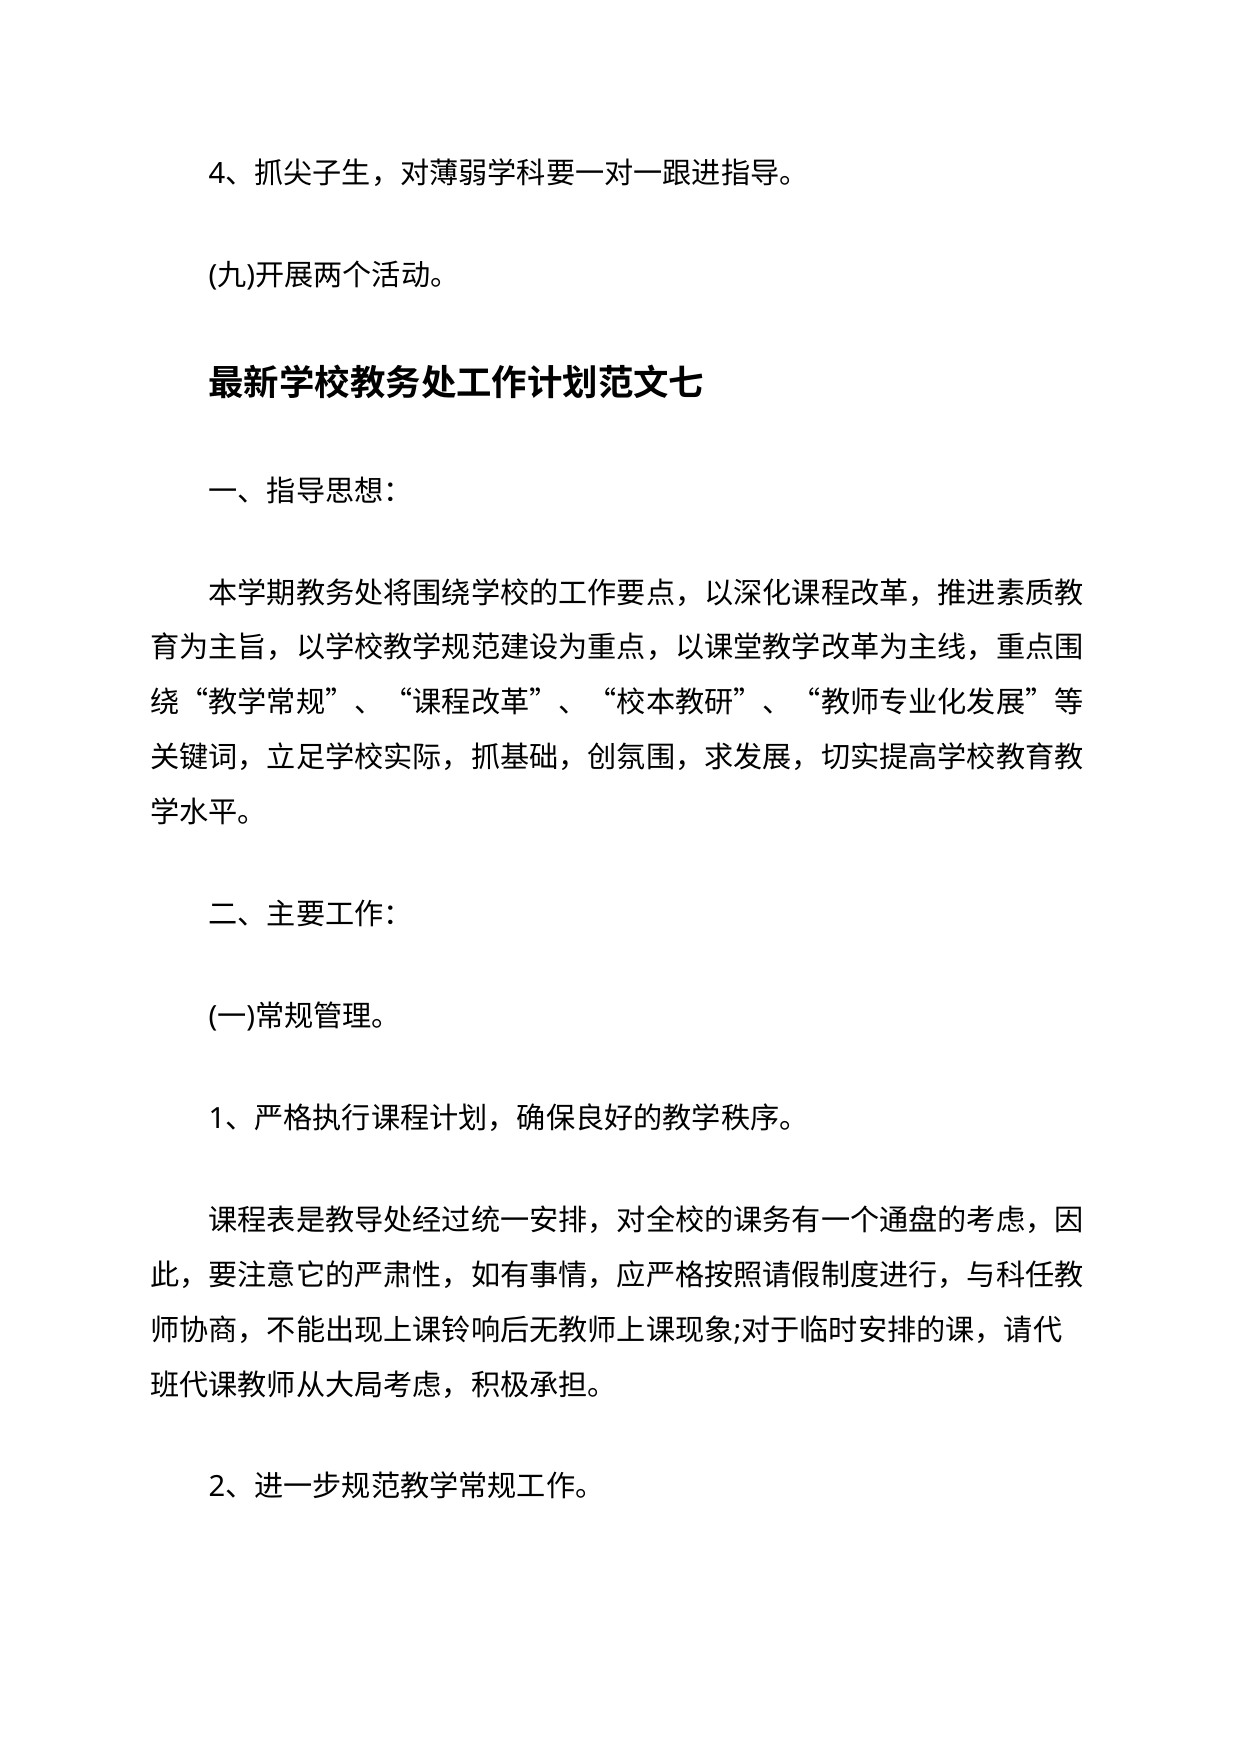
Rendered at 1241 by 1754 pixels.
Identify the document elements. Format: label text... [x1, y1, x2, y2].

text 一、指导思想： [150, 467, 1090, 510]
text 1、严格执行课程计划，确保良好的教学秩序。 [150, 1094, 1090, 1137]
text (九)开展两个活动。 [150, 252, 1090, 294]
text 课程表是教导处经过统一安排，对全校的课务有一个通盘的考虑，因此，要注意它的严肃性，如有事情，应严格按照请假制度进行，与科任教师协商，不能出现上课铃响后无教师上课现象;对于临时安排的课，请代班代课教师从大局考虑，积极承担。 [150, 1196, 1090, 1403]
text 本学期教务处将围绕学校的工作要点，以深化课程改革，推进素质教育为主旨，以学校教学规范建设为重点，以课堂教学改革为主线，重点围绕“教学常规”、“课程改革”、“校本教研”、“教师专业化发展”等关键词，立足学校实际，抓基础，创氛围，求发展，切实提高学校教育教学水平。 [150, 569, 1090, 831]
text 二、主要工作： [150, 891, 1090, 933]
text (一)常规管理。 [150, 992, 1090, 1035]
text 最新学校教务处工作计划范文七 [150, 354, 1090, 405]
text 2、进一步规范教学常规工作。 [150, 1463, 1090, 1505]
text 4、抓尖子生，对薄弱学科要一对一跟进指导。 [150, 150, 1090, 192]
